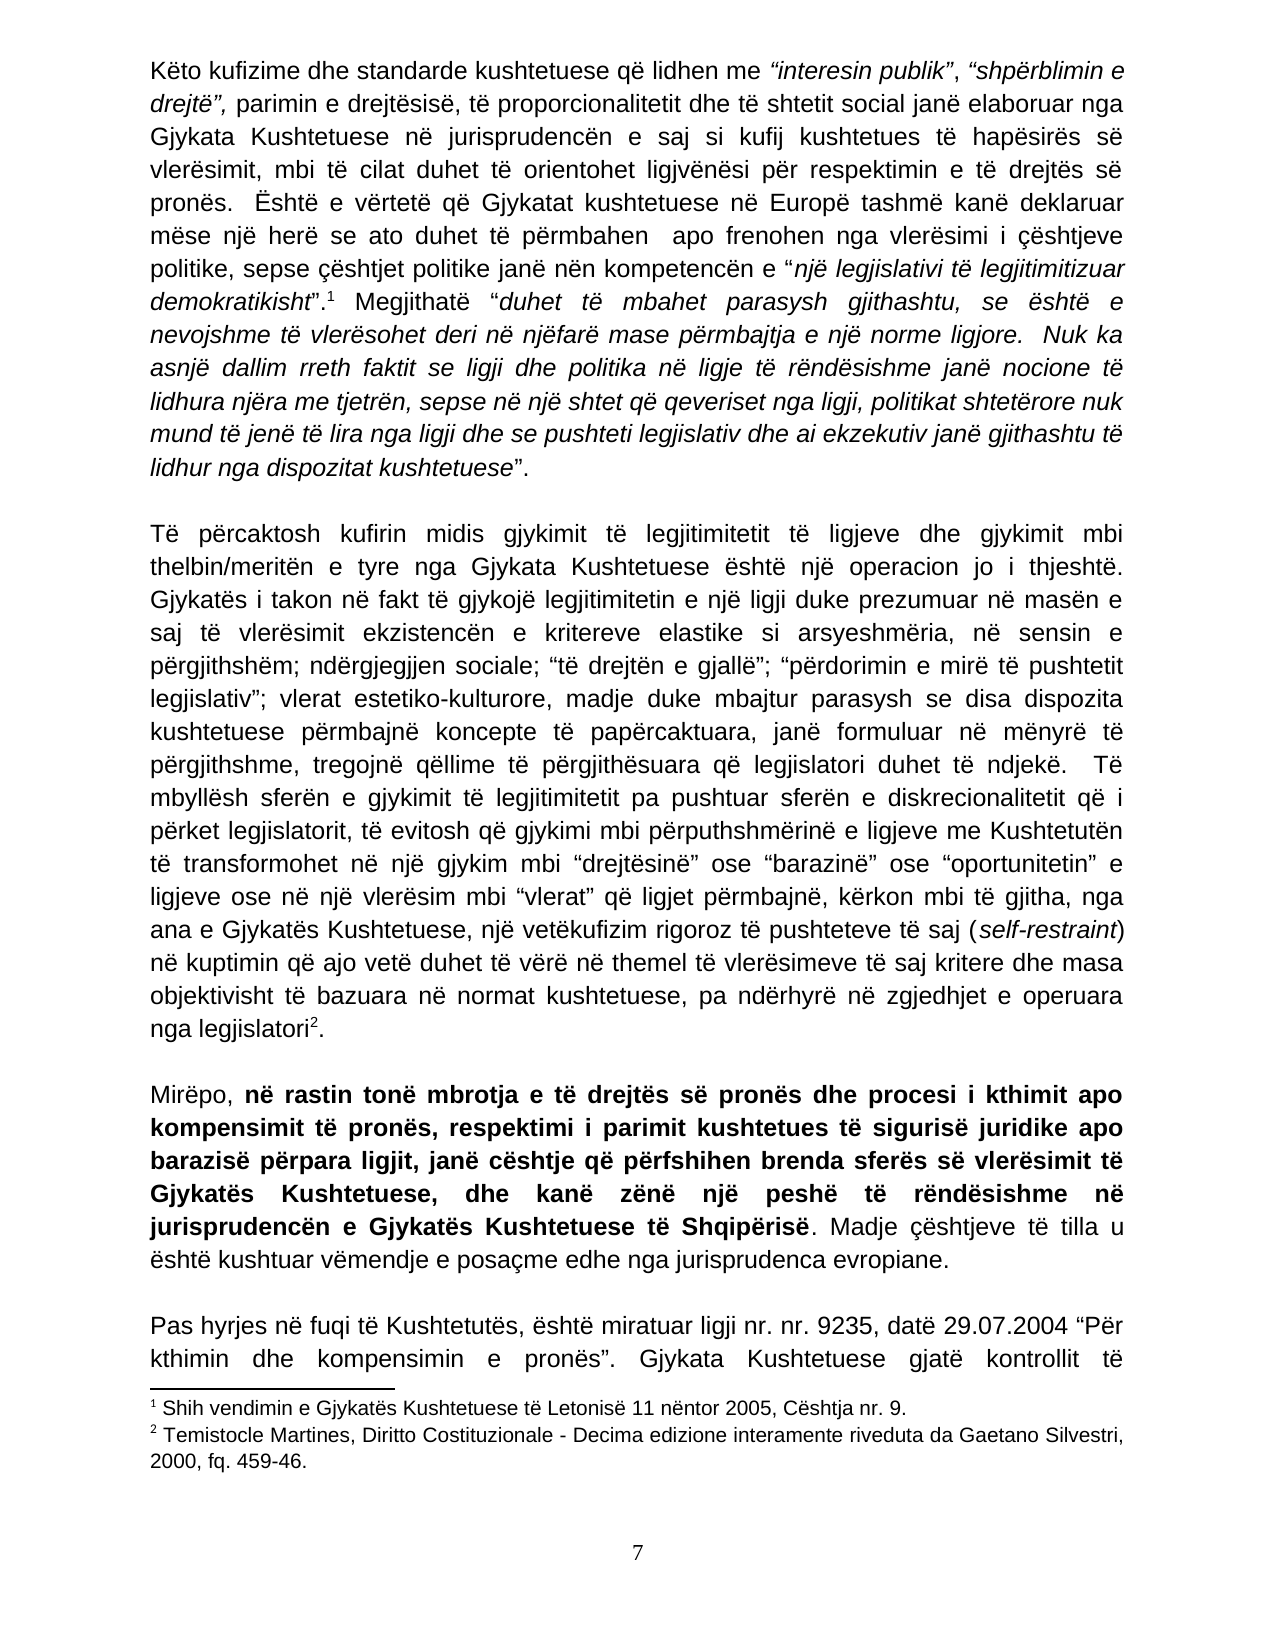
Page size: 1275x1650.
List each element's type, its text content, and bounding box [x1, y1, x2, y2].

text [150, 1311, 1125, 1373]
text Të përcaktosh kufirin midis gjykimit të legjitimitetit të ligjeve dhe gjykimit mbi thelbin/meritën e tyre nga Gjykata Kushtetuese është një operacion jo i thjeshtë. Gjykatës i takon në fakt të gjykojë legjitimitetin e një ligji duke prezumuar në masën e saj të vlerësimit ekzistencën e kritereve elastike si arsyeshmëria, në sensin e përgjithshëm; ndërgjegjjen sociale; “të drejtën e gjallë”; “përdorimin e mirë të pushtetit legjislativ”; vlerat estetiko-kulturore, madje duke mbajtur parasysh se disa dispozita kushtetuese përmbajnë koncepte të papërcaktuara, janë formuluar në mënyrë të përgjithshme, tregojnë qëllime të përgjithësuara që legjislatori duhet të ndjekë. Të mbyllësh sferën e gjykimit të legjitimitetit pa pushtuar sferën e diskrecionalitetit që i përket legjislatorit, të evitosh që gjykimi mbi përputhshmërinë e ligjeve me Kushtetutën të transformohet në një gjykim mbi “drejtësinë” ose “barazinë” ose “oportunitetin” e ligjeve ose në një vlerësim mbi “vlerat” që ligjet përmbajnë, kërkon mbi të gjitha, nga ana e Gjykatës Kushtetuese, një vetëkufizim rigoroz të pushteteve të saj (self-restraint) në kuptimin që ajo vetë duhet të vërë në themel të vlerësimeve të saj kritere dhe masa objektivisht të bazuara në normat kushtetuese, pa ndërhyrë në zgjedhjet e operuara nga legjislatori. [150, 518, 1125, 1043]
text Këto kufizime dhe standarde kushtetuese që lidhen me “interesin publik”, “shpërblimin e drejtë”, parimin e drejtësisë, të proporcionalitetit dhe të shtetit social janë elaboruar nga Gjykata Kushtetuese në jurisprudencën e saj si kufij kushtetues të hapësirës së vlerësimit, mbi të cilat duhet të orientohet ligjvënësi për respektimin e të drejtës së pronës. Është e vërtetë që Gjykatat kushtetuese në Europë tashmë kanë deklaruar mëse një herë se ato duhet të përmbahen apo frenohen nga vlerësimi i çështjeve politike, sepse çështjet politike janë nën kompetencën e “një legjislativi të legjitimitizuar demokratikisht”. Megjithatë “duhet të mbahet parasysh gjithashtu, se është e nevojshme të vlerësohet deri në njëfarë mase përmbajtja e një norme ligjore. Nuk ka asnjë dallim rreth faktit se ligji dhe politika në ligje të rëndësishme janë nocione të lidhura njëra me tjetrën, sepse në një shtet që qeveriset nga ligji, politikat shtetërore nuk mund të jenë të lira nga ligji dhe se pushteti legjislativ dhe ai ekzekutiv janë gjithashtu të lidhur nga dispozitat kushtetuese”. [150, 56, 1125, 481]
text Mirëpo, në rastin tonë mbrotja e të drejtës së pronës dhe procesi i kthimit apo kompensimit të pronës, respektimi i parimit kushtetues të sigurisë juridike apo barazisë përpara ligjit, janë cështje që përfshihen brenda sferës së vlerësimit të Gjykatës Kushtetuese, dhe kanë zënë një peshë të rëndësishme në jurisprudencën e Gjykatës Kushtetuese të Shqipërisë. Madje çështjeve të tilla u është kushtuar vëmendje e posaçme edhe nga jurisprudenca evropiane. [150, 1080, 1125, 1274]
